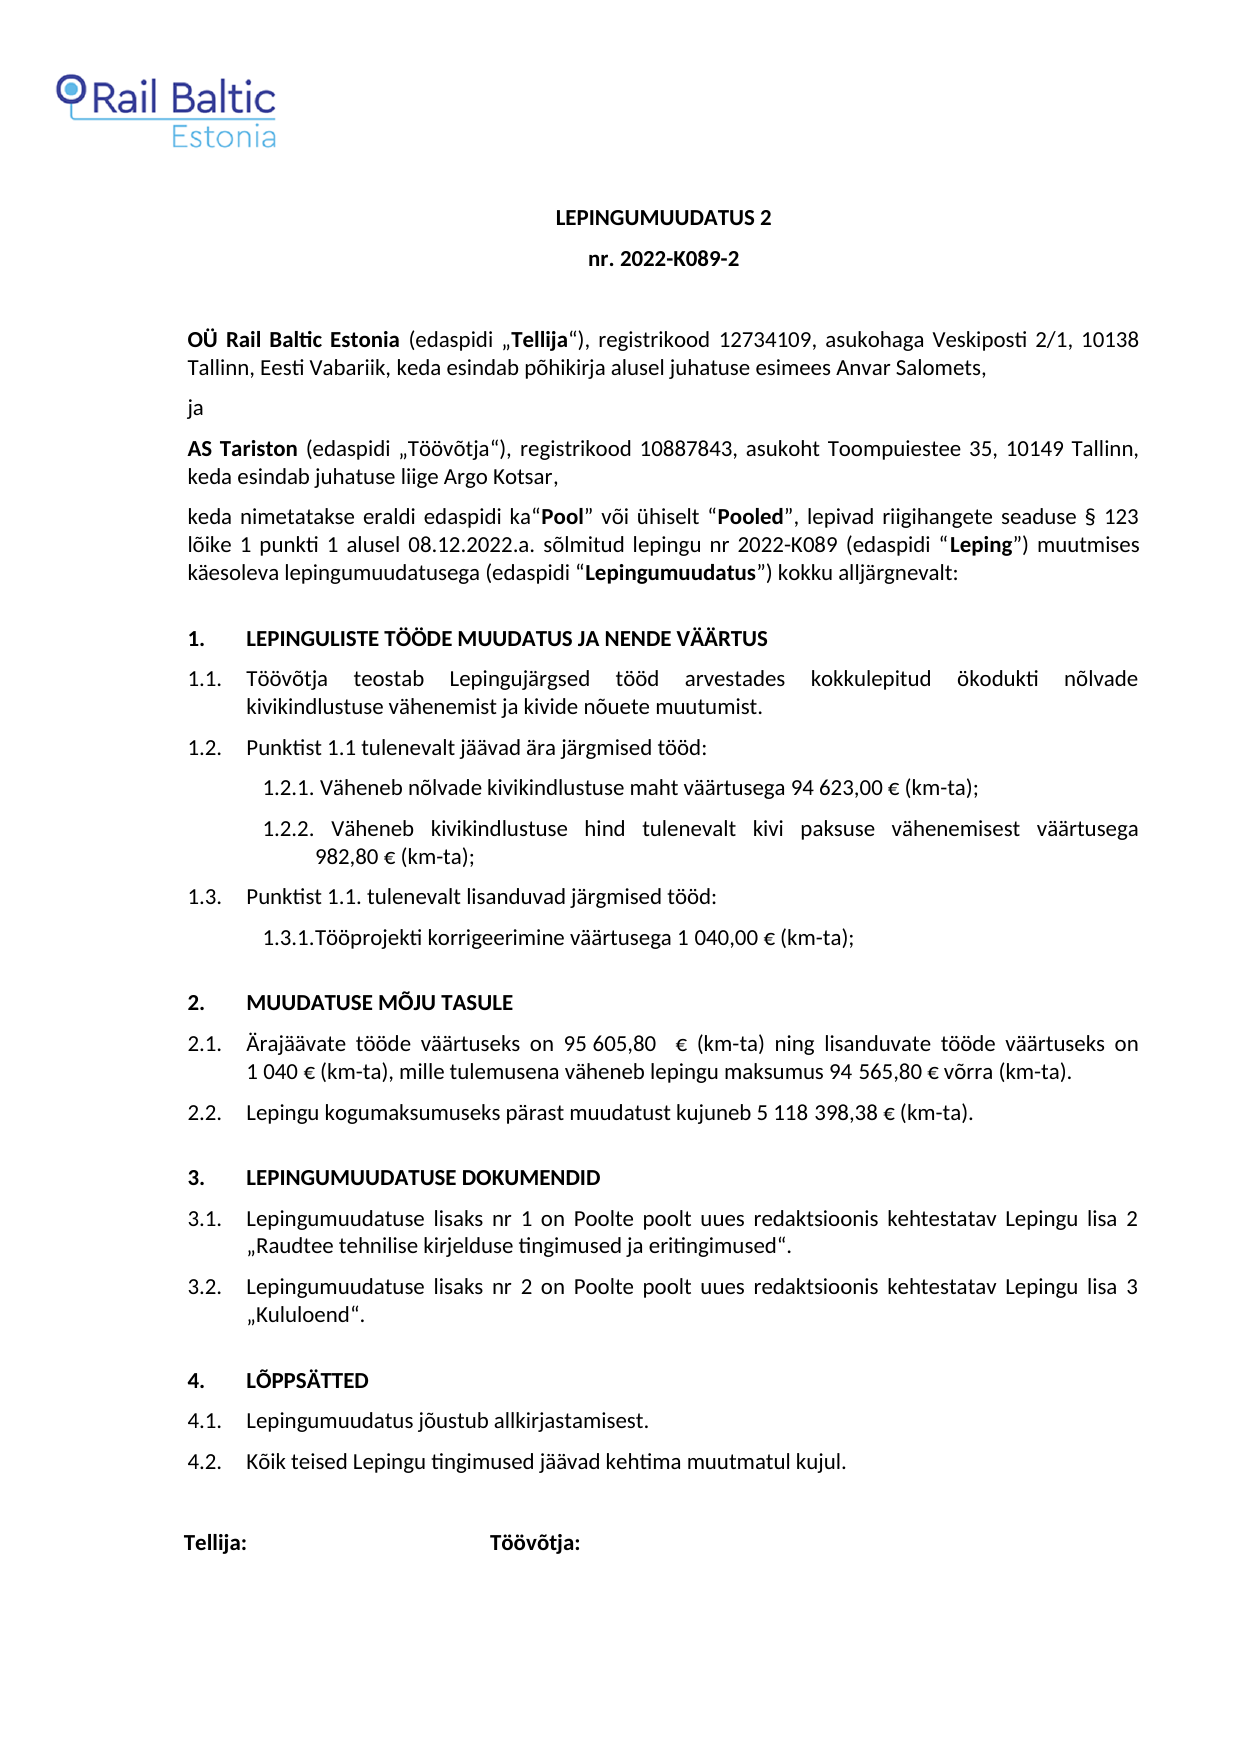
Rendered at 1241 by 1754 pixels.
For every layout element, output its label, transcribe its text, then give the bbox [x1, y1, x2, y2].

text OÜ Rail Baltic Estonia (edaspidi „Tellija“), registrikood 12734109, asukohaga Veskiposti 2/1, 10138 Tallinn, Eesti Vabariik, keda esindab põhikirja alusel juhatuse esimees Anvar Salomets, [187, 325, 1140, 381]
text Lepingu kogumaksumuseks pärast muudatust kujuneb 5 118 398,38 € (km-ta). [187, 1098, 1140, 1126]
text ja [187, 393, 1140, 421]
picture [17, 26, 338, 191]
subtitle LEPINGUMUUDATUSE DOKUMENDID [187, 1163, 1140, 1191]
text Punktist 1.1 tulenevalt jäävad ära järgmised tööd: [187, 733, 1140, 761]
text Lepingumuudatuse lisaks nr 2 on Poolte poolt uues redaktsioonis kehtestatav Lepingu lisa 3 „Kululoend“. [187, 1272, 1140, 1328]
text Lepingumuudatus jõustub allkirjastamisest. [187, 1406, 1140, 1434]
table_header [479, 1528, 806, 1568]
text Töövõtja teostab Lepingujärgsed tööd arvestades kokkulepitud ökodukti nõlvade kivikindlustuse vähenemist ja kivide nõuete muutumist. [187, 664, 1140, 720]
subtitle LÕPPSÄTTED [187, 1366, 1140, 1394]
text AS Tariston (edaspidi „Töövõtja“), registrikood 10887843, asukoht Toompuiestee 35, 10149 Tallinn, keda esindab juhatuse liige Argo Kotsar, [187, 434, 1140, 490]
text Kõik teised Lepingu tingimused jäävad kehtima muutmatul kujul. [187, 1447, 1140, 1475]
text LEPINGUMUUDATUS 2 [187, 203, 1140, 231]
text Ärajäävate tööde väärtuseks on 95 605,80 € (km-ta) ning lisanduvate tööde väärtuseks on 1 040 € (km-ta), mille tulemusena väheneb lepingu maksumus 94 565,80 € võrra (km-ta). [187, 1029, 1140, 1085]
text Väheneb kivikindlustuse hind tulenevalt kivi paksuse vähenemisest väärtusega 982,80 € (km-ta); [262, 814, 1140, 870]
text Väheneb nõlvade kivikindlustuse maht väärtusega 94 623,00 € (km-ta); [262, 773, 1140, 801]
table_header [173, 1528, 479, 1568]
text nr. 2022-K089-2 [187, 244, 1140, 272]
subtitle MUUDATUSE MÕJU TASULE [187, 988, 1140, 1017]
text keda nimetatakse eraldi edaspidi ka“Pool” või ühiselt “Pooled”, lepivad riigihangete seaduse § 123 lõike 1 punkti 1 alusel 08.12.2022.a. sõlmitud lepingu nr 2022-K089 (edaspidi “Leping”) muutmises käesoleva lepingumuudatusega (edaspidi “Lepingumuudatus”) kokku alljärgnevalt: [187, 502, 1140, 586]
text Lepingumuudatuse lisaks nr 1 on Poolte poolt uues redaktsioonis kehtestatav Lepingu lisa 2 „Raudtee tehnilise kirjelduse tingimused ja eritingimused“. [187, 1204, 1140, 1260]
subtitle LEPINGULISTE TÖÖDE MUUDATUS JA NENDE VÄÄRTUS [187, 624, 1140, 652]
text Punktist 1.1. tulenevalt lisanduvad järgmised tööd: [187, 882, 1140, 911]
text Tööprojekti korrigeerimine väärtusega 1 040,00 € (km-ta); [262, 923, 1140, 951]
